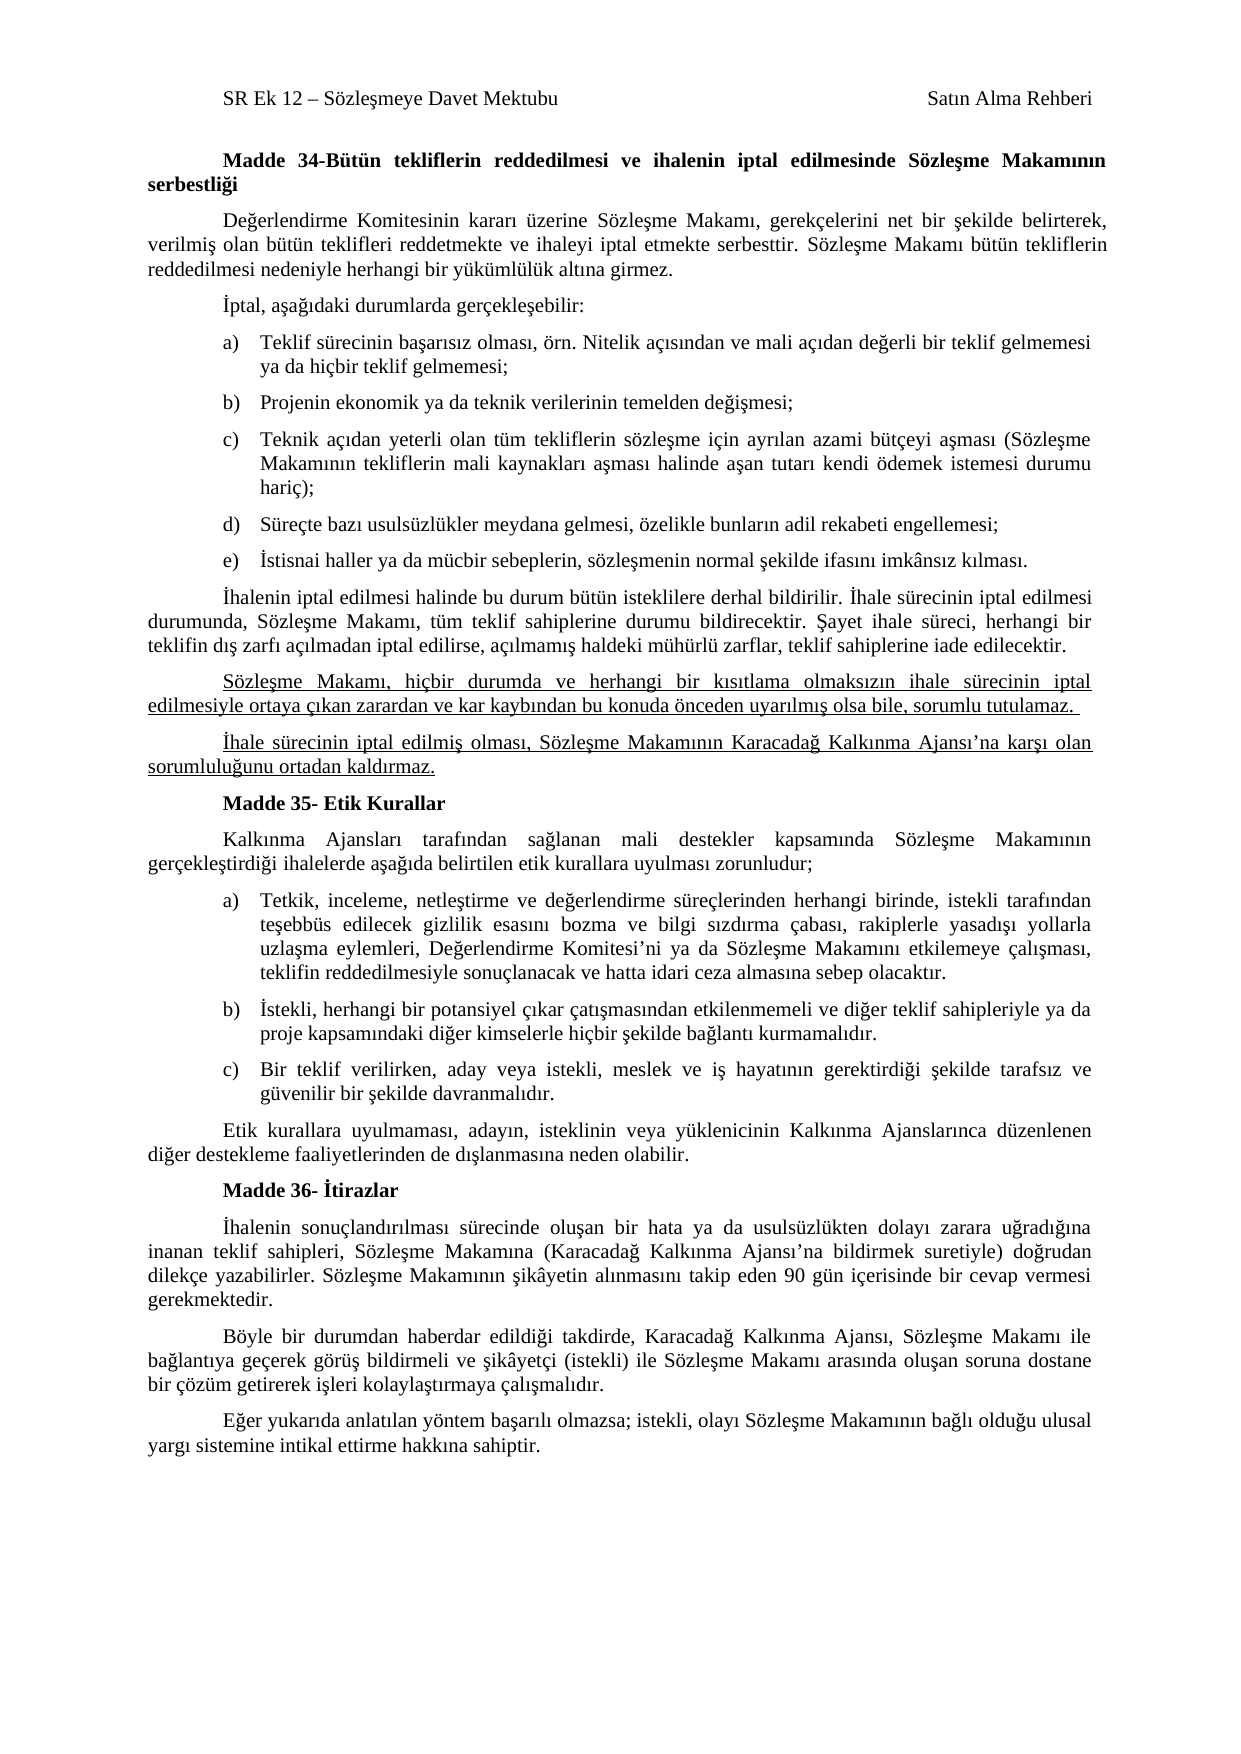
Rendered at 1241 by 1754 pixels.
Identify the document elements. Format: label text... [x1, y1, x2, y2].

text Değerlendirme Komitesinin kararı üzerine Sözleşme Makamı, gerekçelerini net bir şekilde belirterek, verilmiş olan bütün teklifleri reddetmekte ve ihaleyi iptal etmekte serbesttir. Sözleşme Makamı bütün tekliflerin reddedilmesi nedeniyle herhangi bir yükümlülük altına girmez. [148, 208, 1107, 281]
text Eğer yukarıda anlatılan yöntem başarılı olmazsa; istekli, olayı Sözleşme Makamının bağlı olduğu ulusal yargı sistemine intikal ettirme hakkına sahiptir. [148, 1408, 1093, 1457]
list Teklif sürecinin başarısız olması, örn. Nitelik açısından ve mali açıdan değerli bir teklif gelmemesi ya da hiçbir teklif gelmemesi; [223, 329, 1093, 378]
list İstekli, herhangi bir potansiyel çıkar çatışmasından etkilenmemeli ve diğer teklif sahipleriyle ya da proje kapsamındaki diğer kimselerle hiçbir şekilde bağlantı kurmamalıdır. [223, 997, 1093, 1045]
text Madde 36- İtirazlar [148, 1178, 1093, 1202]
list Projenin ekonomik ya da teknik verilerinin temelden değişmesi; [223, 390, 1093, 414]
list Bir teklif verilirken, aday veya istekli, meslek ve iş hayatının gerektirdiği şekilde tarafsız ve güvenilir bir şekilde davranmalıdır. [223, 1057, 1093, 1105]
list İstisnai haller ya da mücbir sebeplerin, sözleşmenin normal şekilde ifasını imkânsız kılması. [223, 548, 1093, 572]
text İhalenin iptal edilmesi halinde bu durum bütün isteklilere derhal bildirilir. İhale sürecinin iptal edilmesi durumunda, Sözleşme Makamı, tüm teklif sahiplerine durumu bildirecektir. Şayet ihale süreci, herhangi bir teklifin dış zarfı açılmadan iptal edilirse, açılmamış haldeki mühürlü zarflar, teklif sahiplerine iade edilecektir. [148, 584, 1093, 657]
text Kalkınma Ajansları tarafından sağlanan mali destekler kapsamında Sözleşme Makamının gerçekleştirdiği ihalelerde aşağıda belirtilen etik kurallara uyulması zorunludur; [148, 827, 1093, 875]
list Süreçte bazı usulsüzlükler meydana gelmesi, özelikle bunların adil rekabeti engellemesi; [223, 511, 1093, 536]
text Madde 34-Bütün tekliflerin reddedilmesi ve ihalenin iptal edilmesinde Sözleşme Makamının serbestliği [148, 148, 1107, 196]
text Böyle bir durumdan haberdar edildiği takdirde, Karacadağ Kalkınma Ajansı, Sözleşme Makamı ile bağlantıya geçerek görüş bildirmeli ve şikâyetçi (istekli) ile Sözleşme Makamı arasında oluşan soruna dostane bir çözüm getirerek işleri kolaylaştırmaya çalışmalıdır. [148, 1324, 1093, 1396]
text İhale sürecinin iptal edilmiş olması, Sözleşme Makamının Karacadağ Kalkınma Ajansı’na karşı olan sorumluluğunu ortadan kaldırmaz. [148, 730, 1093, 778]
text İhalenin sonuçlandırılması sürecinde oluşan bir hata ya da usulsüzlükten dolayı zarara uğradığına inanan teklif sahipleri, Sözleşme Makamına (Karacadağ Kalkınma Ajansı’na bildirmek suretiyle) doğrudan dilekçe yazabilirler. Sözleşme Makamının şikâyetin alınmasını takip eden 90 gün içerisinde bir cevap vermesi gerekmektedir. [148, 1215, 1093, 1311]
text Etik kurallara uyulmaması, adayın, isteklinin veya yüklenicinin Kalkınma Ajanslarınca düzenlenen diğer destekleme faaliyetlerinden de dışlanmasına neden olabilir. [148, 1118, 1093, 1166]
list Tetkik, inceleme, netleştirme ve değerlendirme süreçlerinden herhangi birinde, istekli tarafından teşebbüs edilecek gizlilik esasını bozma ve bilgi sızdırma çabası, rakiplerle yasadışı yollarla uzlaşma eylemleri, Değerlendirme Komitesi’ni ya da Sözleşme Makamını etkilemeye çalışması, teklifin reddedilmesiyle sonuçlanacak ve hatta idari ceza almasına sebep olacaktır. [223, 888, 1093, 984]
text Sözleşme Makamı, hiçbir durumda ve herhangi bir kısıtlama olmaksızın ihale sürecinin iptal edilmesiyle ortaya çıkan zarardan ve kar kaybından bu konuda önceden uyarılmış olsa bile, sorumlu tutulamaz. [148, 669, 1093, 717]
list Teknik açıdan yeterli olan tüm tekliflerin sözleşme için ayrılan azami bütçeyi aşması (Sözleşme Makamının tekliflerin mali kaynakları aşması halinde aşan tutarı kendi ödemek istemesi durumu hariç); [223, 427, 1093, 499]
text İptal, aşağıdaki durumlarda gerçekleşebilir: [148, 293, 1093, 317]
text Madde 35- Etik Kurallar [148, 791, 1093, 814]
